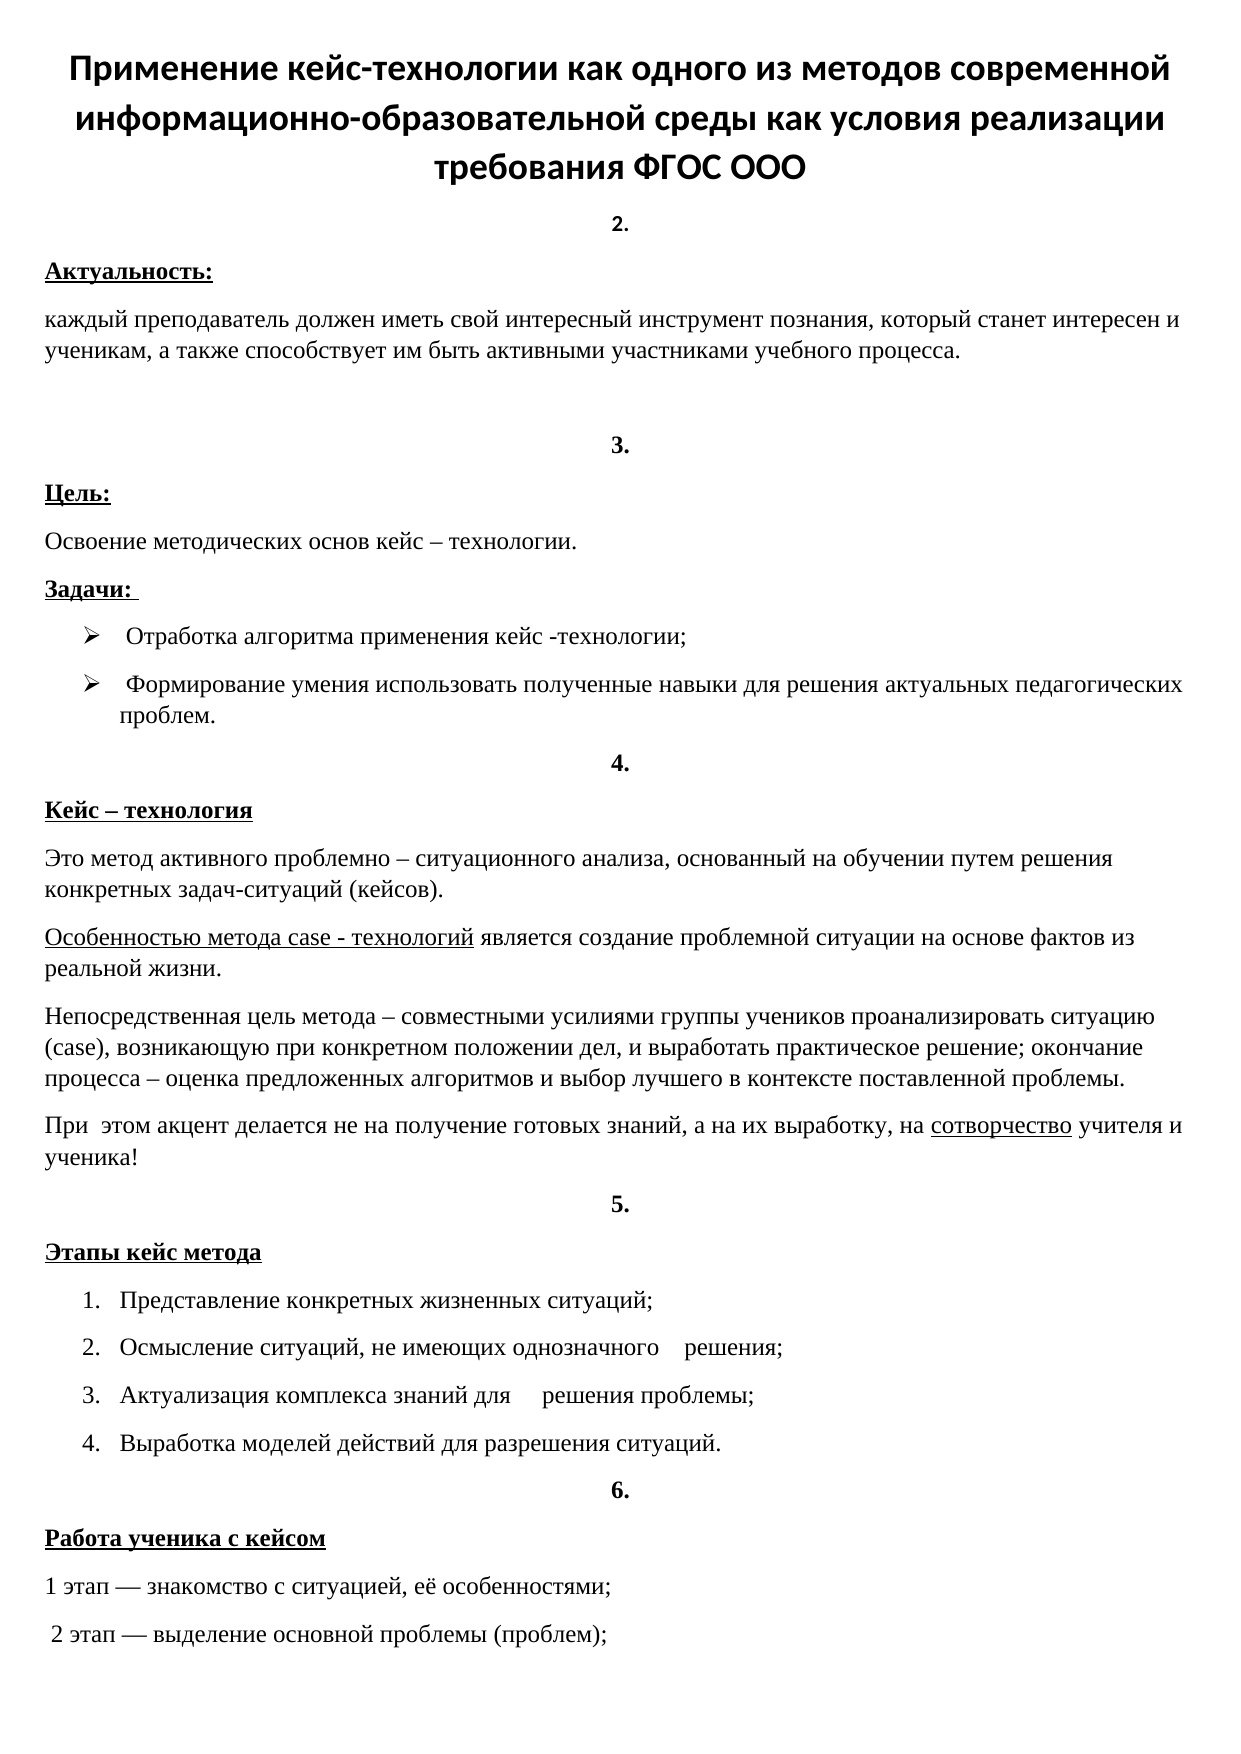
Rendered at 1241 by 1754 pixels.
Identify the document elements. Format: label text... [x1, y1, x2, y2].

list Осмысление ситуаций, не имеющих однозначного решения; [82, 1332, 1196, 1361]
text 3. [44, 431, 1196, 459]
list Актуализация комплекса знаний для решения проблемы; [82, 1380, 1196, 1409]
text Освоение методических основ кейс – технологии. [44, 526, 1196, 555]
list Отработка алгоритма применения кейс -технологии; [82, 621, 1196, 650]
text Работа ученика с кейсом [44, 1523, 1196, 1552]
text Цель: [44, 478, 1196, 507]
text Особенностью метода case - технологий является создание проблемной ситуации на основе фактов из реальной жизни. [44, 922, 1196, 982]
text 1 этап — знакомство с ситуацией, её особенностями; [44, 1571, 1196, 1600]
text Применение кейс-технологии как одного из методов современной информационно-образовательной среды как условия реализации требования ФГОС ООО [44, 44, 1196, 189]
list Представление конкретных жизненных ситуаций; [82, 1285, 1196, 1313]
text Задачи: [44, 574, 1196, 602]
text 2. [44, 209, 1196, 237]
text 2 этап — выделение основной проблемы (проблем); [44, 1619, 1196, 1647]
text каждый преподаватель должен иметь свой интересный инструмент познания, который станет интересен и ученикам, а также способствует им быть активными участниками учебного процесса. [44, 304, 1196, 364]
text 6. [44, 1476, 1196, 1504]
text Кейс – технология [44, 796, 1196, 824]
text 4. [44, 748, 1196, 777]
text Это метод активного проблемно – ситуационного анализа, основанный на обучении путем решения конкретных задач-ситуаций (кейсов). [44, 843, 1196, 903]
text Актуальность: [44, 256, 1196, 285]
list Выработка моделей действий для разрешения ситуаций. [82, 1428, 1196, 1457]
text Непосредственная цель метода – совместными усилиями группы учеников проанализировать ситуацию (case), возникающую при конкретном положении дел, и выработать практическое решение; окончание процесса – оценка предложенных алгоритмов и выбор лучшего в контексте поставленной проблемы. [44, 1001, 1196, 1092]
text Этапы кейс метода [44, 1237, 1196, 1266]
text 5. [44, 1189, 1196, 1218]
text При этом акцент делается не на получение готовых знаний, а на их выработку, на сотворчество учителя и ученика! [44, 1111, 1196, 1170]
list Формирование умения использовать полученные навыки для решения актуальных педагогических проблем. [82, 669, 1196, 729]
